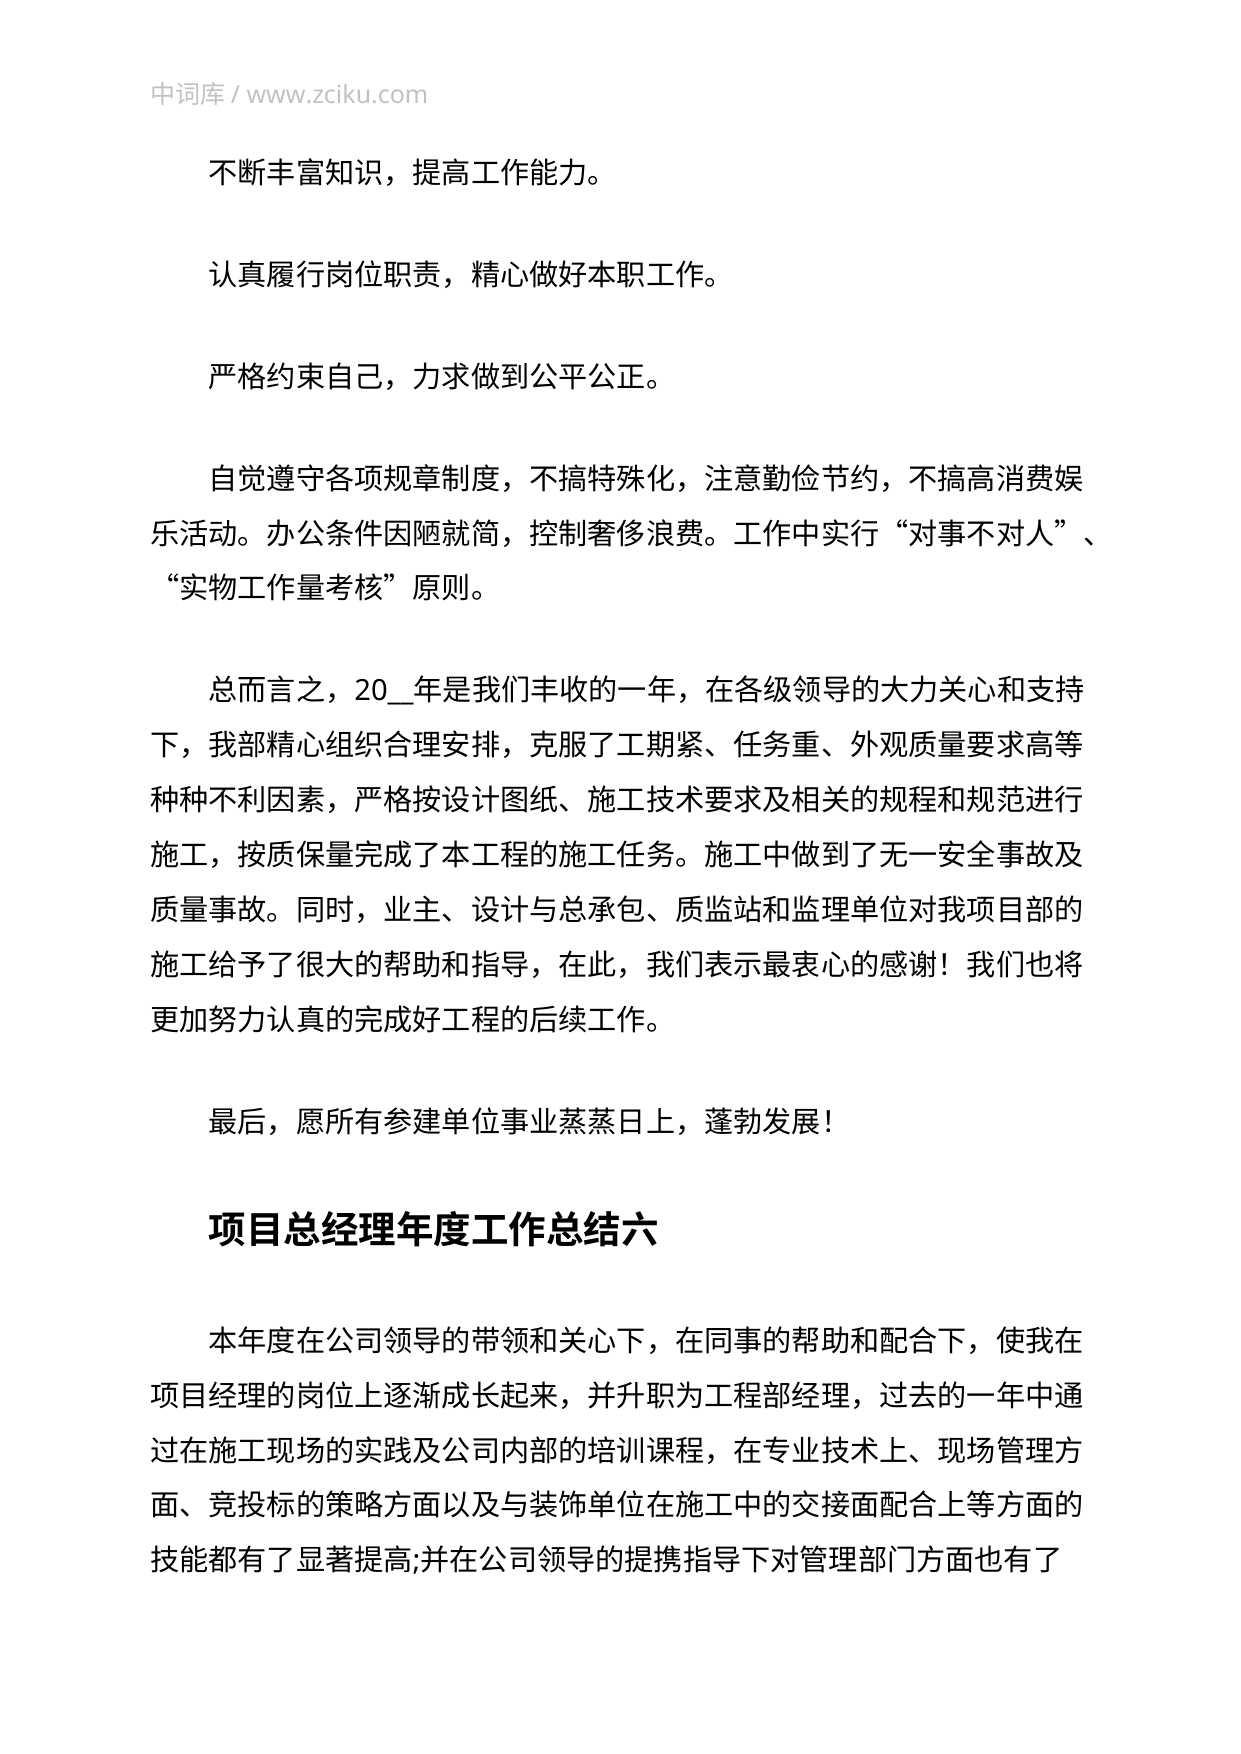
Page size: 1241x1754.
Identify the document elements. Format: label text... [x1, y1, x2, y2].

text 不断丰富知识，提高工作能力。 [150, 150, 1090, 192]
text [150, 1317, 1090, 1579]
text 严格约束自己，力求做到公平公正。 [150, 353, 1090, 396]
text 项目总经理年度工作总结六 [150, 1200, 1090, 1254]
text 自觉遵守各项规章制度，不搞特殊化，注意勤俭节约，不搞高消费娱乐活动。办公条件因陋就简，控制奢侈浪费。工作中实行“对事不对人”、“实物工作量考核”原则。 [150, 455, 1090, 607]
text 最后，愿所有参建单位事业蒸蒸日上，蓬勃发展！ [150, 1098, 1090, 1140]
text 认真履行岗位职责，精心做好本职工作。 [150, 252, 1090, 294]
text 总而言之，20__年是我们丰收的一年，在各级领导的大力关心和支持下，我部精心组织合理安排，克服了工期紧、任务重、外观质量要求高等种种不利因素，严格按设计图纸、施工技术要求及相关的规程和规范进行施工，按质保量完成了本工程的施工任务。施工中做到了无一安全事故及质量事故。同时，业主、设计与总承包、质监站和监理单位对我项目部的施工给予了很大的帮助和指导，在此，我们表示最衷心的感谢！我们也将更加努力认真的完成好工程的后续工作。 [150, 667, 1090, 1039]
